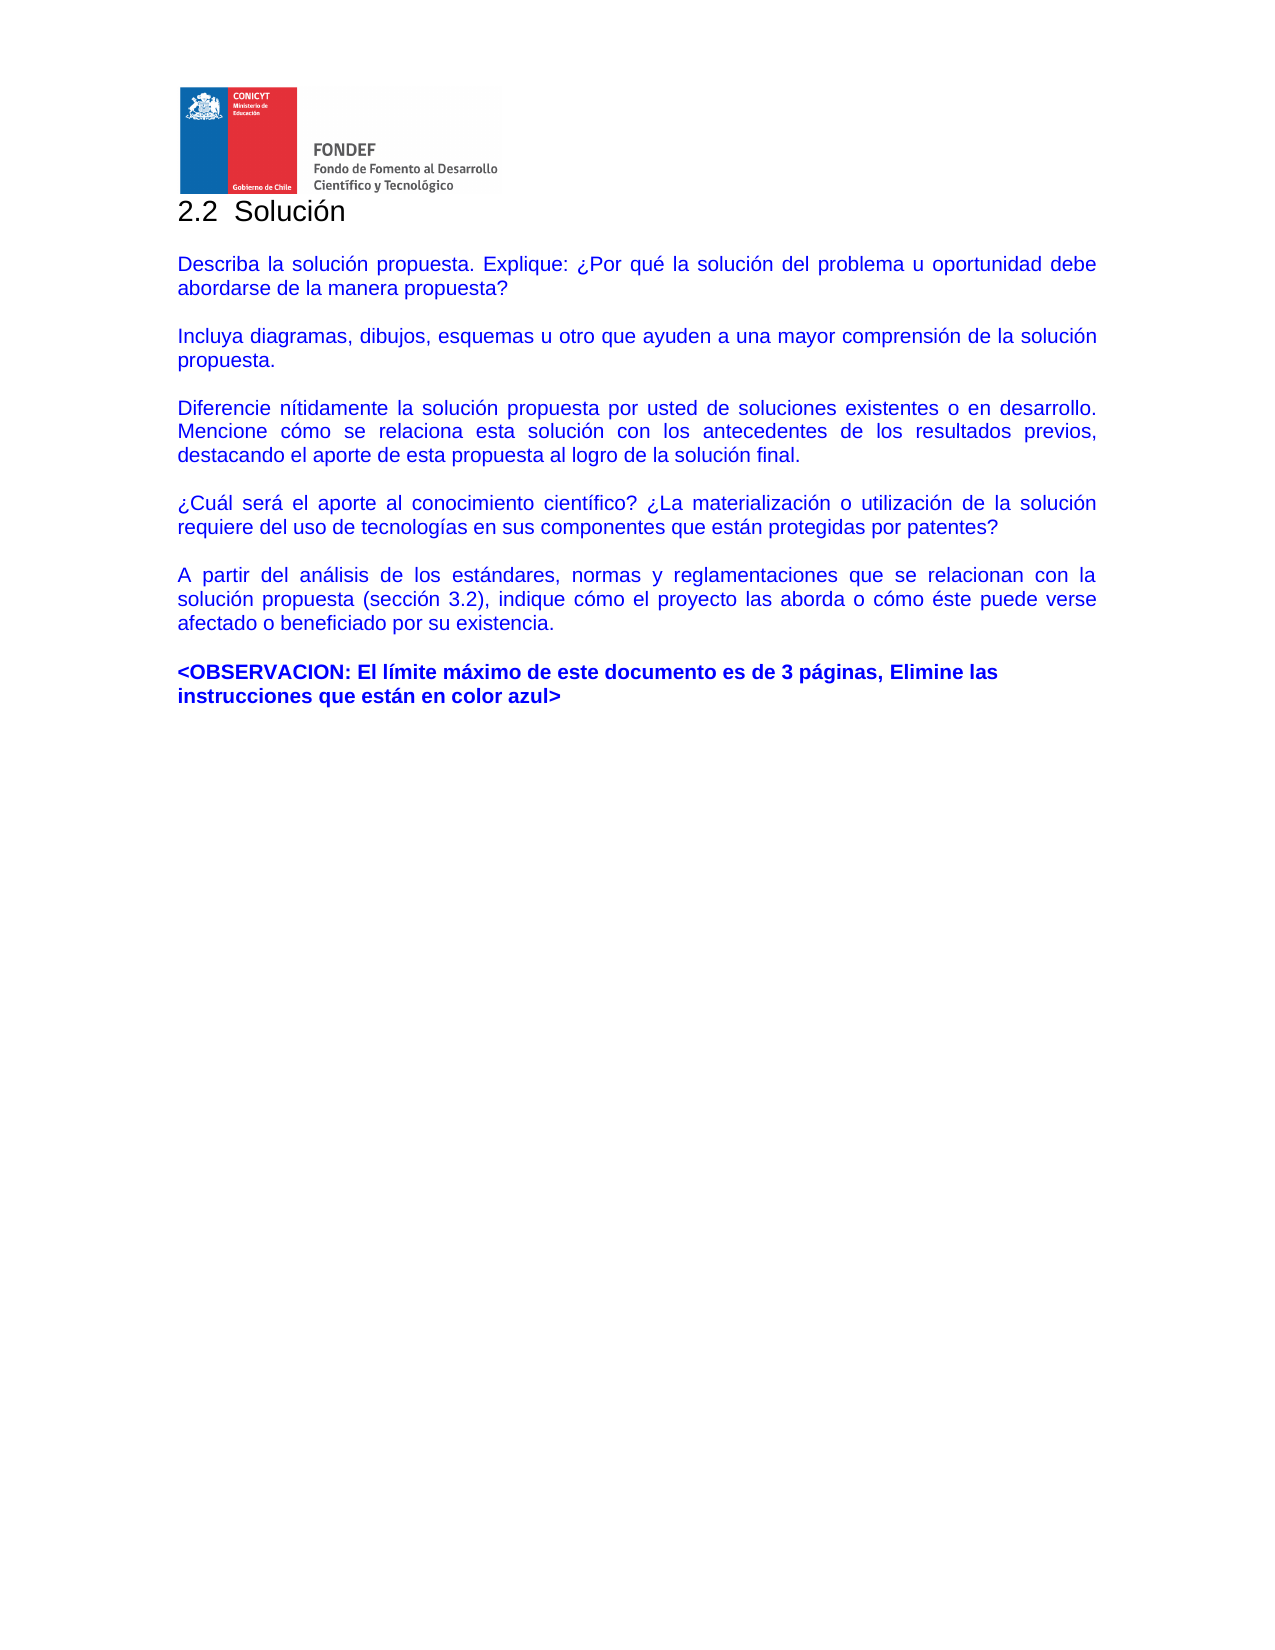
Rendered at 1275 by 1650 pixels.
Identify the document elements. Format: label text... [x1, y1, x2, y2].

subtitle <OBSERVACION: El límite máximo de este documento es de 3 páginas, Elimine las instrucciones que están en color azul> [177, 660, 1098, 708]
text ¿Cuál será el aporte al conocimiento científico? ¿La materialización o utilización de la solución requiere del uso de tecnologías en sus componentes que están protegidas por patentes? [177, 491, 1098, 539]
text Incluya diagramas, dibujos, esquemas u otro que ayuden a una mayor comprensión de la solución propuesta. [177, 323, 1098, 371]
text Describa la solución propuesta. Explique: ¿Por qué la solución del problema u oportunidad debe abordarse de la manera propuesta? [177, 252, 1098, 299]
text A partir del análisis de los estándares, normas y reglamentaciones que se relacionan con la solución propuesta (sección 3.2), indique cómo el proyecto las aborda o cómo éste puede verse afectado o beneficiado por su existencia. [177, 563, 1098, 635]
text 2.2 Solución [177, 194, 1098, 228]
picture [177, 86, 503, 194]
text Diferencie nítidamente la solución propuesta por usted de soluciones existentes o en desarrollo. Mencione cómo se relaciona esta solución con los antecedentes de los resultados previos, destacando el aporte de esta propuesta al logro de la solución final. [177, 395, 1098, 467]
